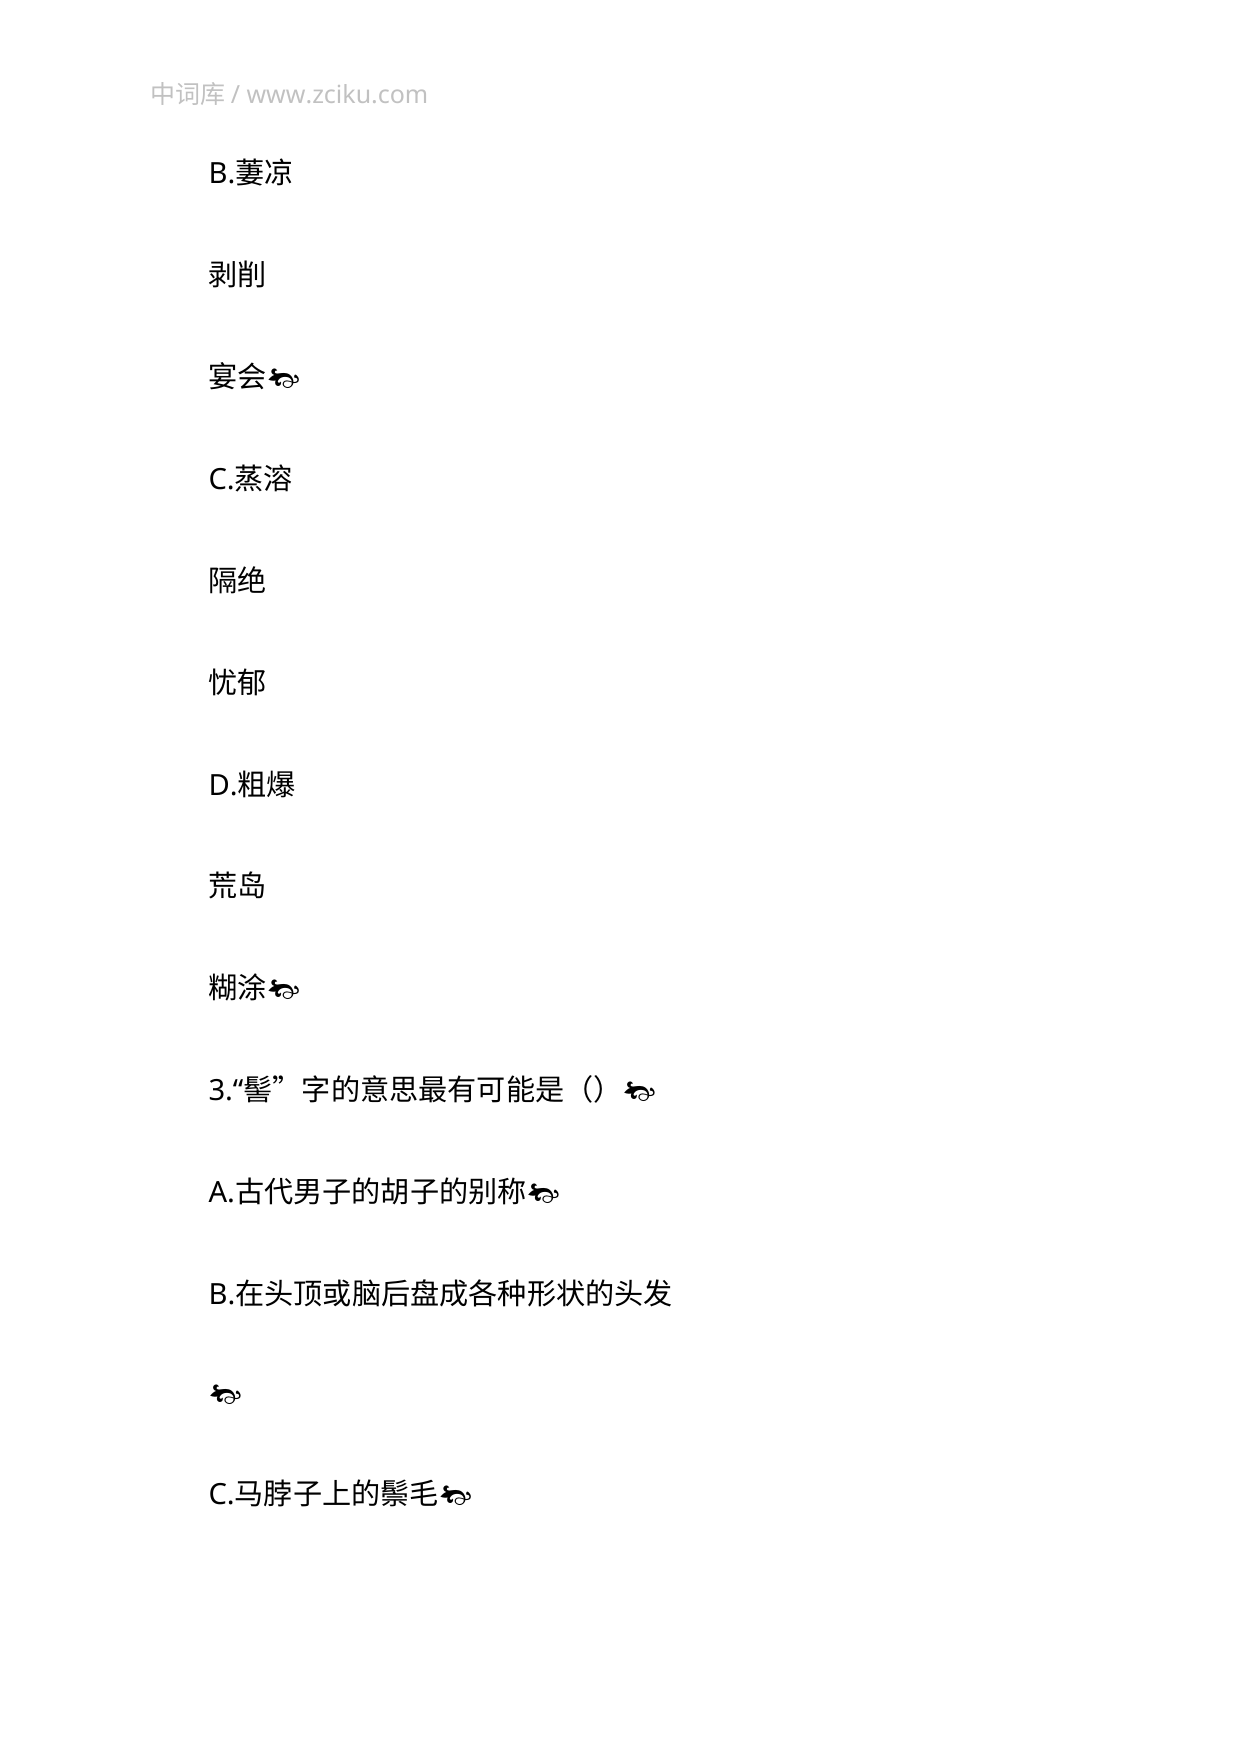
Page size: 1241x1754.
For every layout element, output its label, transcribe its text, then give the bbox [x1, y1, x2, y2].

text B.在头顶或脑后盘成各种形状的头发 [150, 1271, 1090, 1313]
text 荒岛 [150, 863, 1090, 905]
text 糊涂 [150, 965, 1090, 1007]
text D.粗爆 [150, 761, 1090, 803]
text 忧郁 [150, 659, 1090, 702]
text 剥削 [150, 252, 1090, 294]
text A.古代男子的胡子的别称 [150, 1168, 1090, 1211]
text  [150, 1372, 1090, 1412]
text 3.“髻”字的意思最有可能是（） [150, 1067, 1090, 1109]
text 宴会 [150, 354, 1090, 396]
text 隔绝 [150, 557, 1090, 600]
text C.马脖子上的鬃毛 [150, 1471, 1090, 1513]
text B.萋凉 [150, 150, 1090, 192]
text C.蒸溶 [150, 456, 1090, 498]
